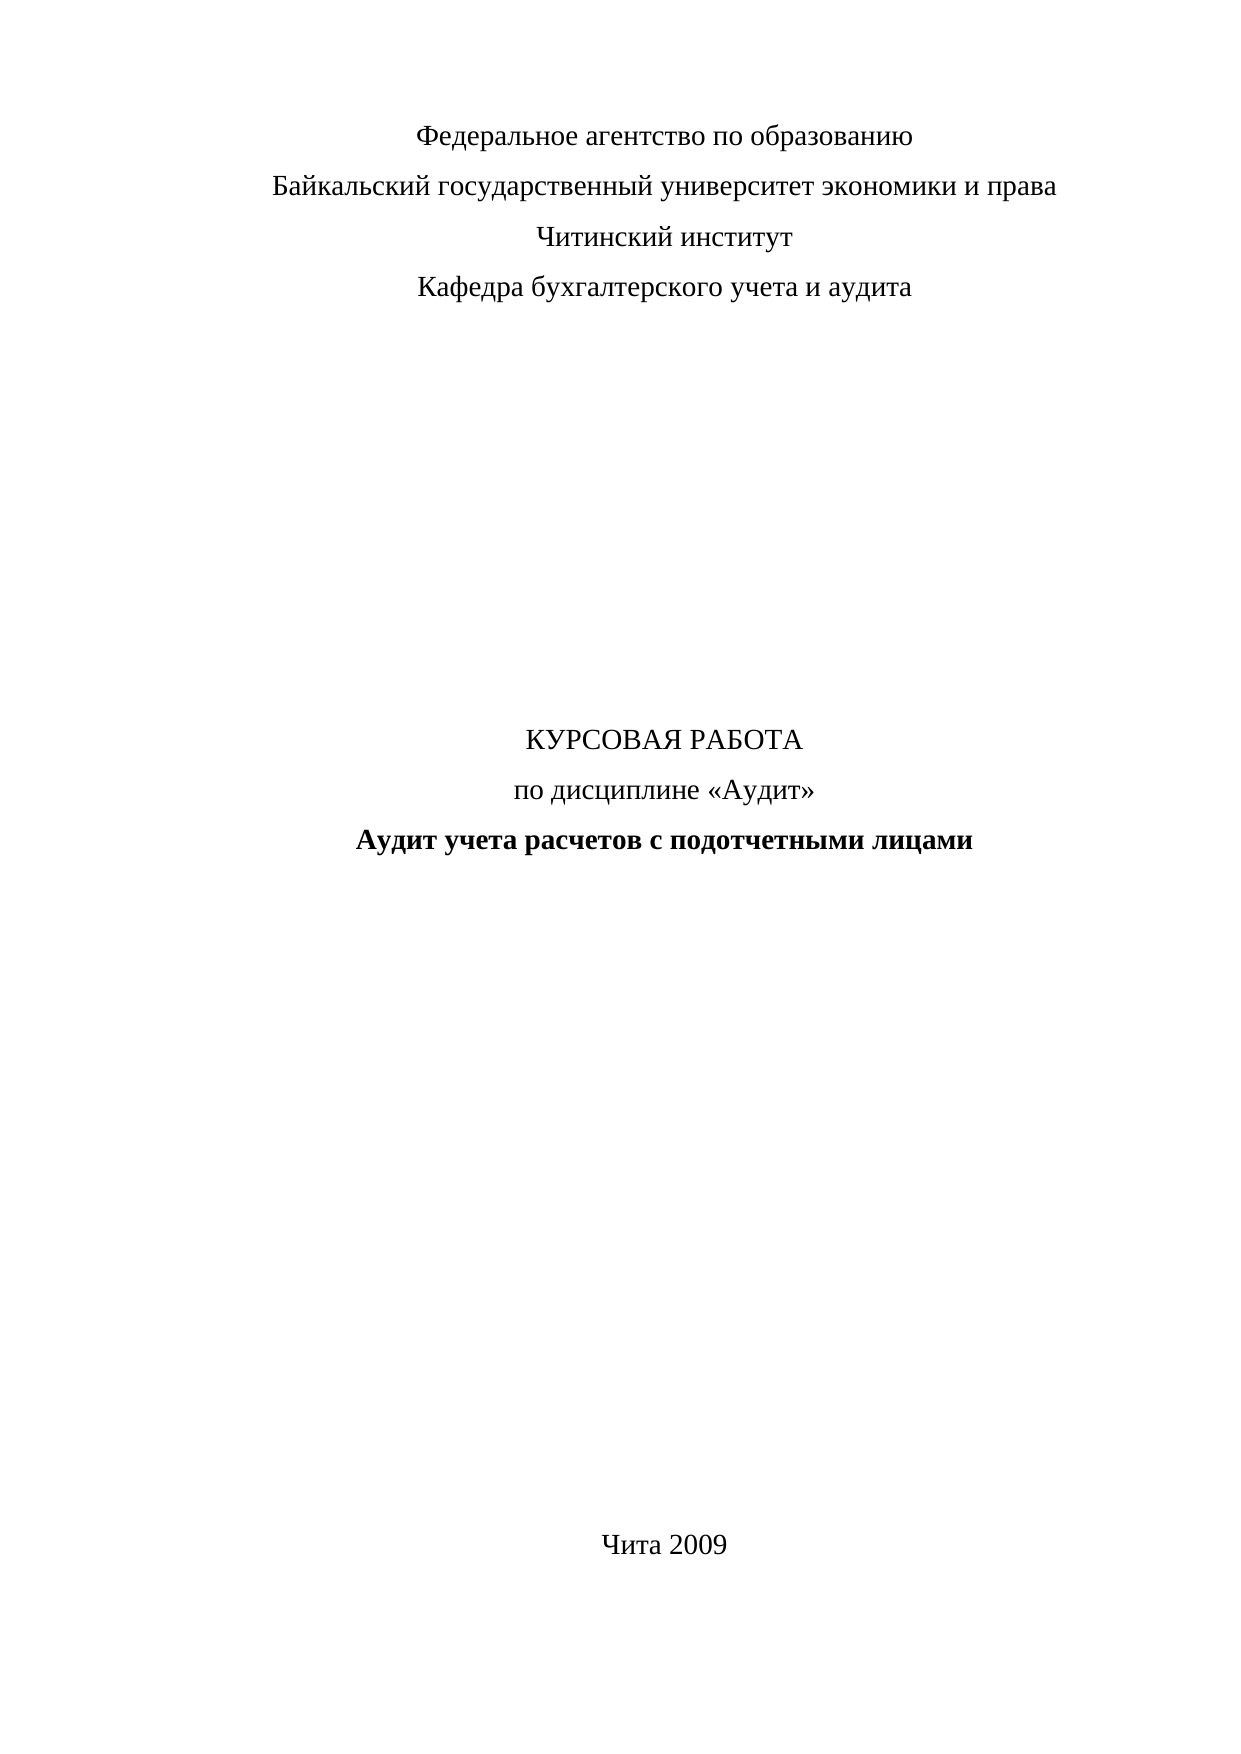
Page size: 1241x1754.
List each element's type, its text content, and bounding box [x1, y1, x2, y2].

text Кафедра бухгалтерского учета и аудита [177, 269, 1152, 303]
text Чита 2009 [177, 1527, 1152, 1560]
text Аудит учета расчетов с подотчетными лицами [177, 822, 1152, 856]
text КУРСОВАЯ РАБОТА [177, 722, 1152, 755]
text Байкальский государственный университет экономики и права [177, 168, 1152, 202]
text по дисциплине «Аудит» [177, 772, 1152, 806]
text Читинский институт [177, 219, 1152, 252]
text Федеральное агентство по образованию [177, 118, 1152, 152]
